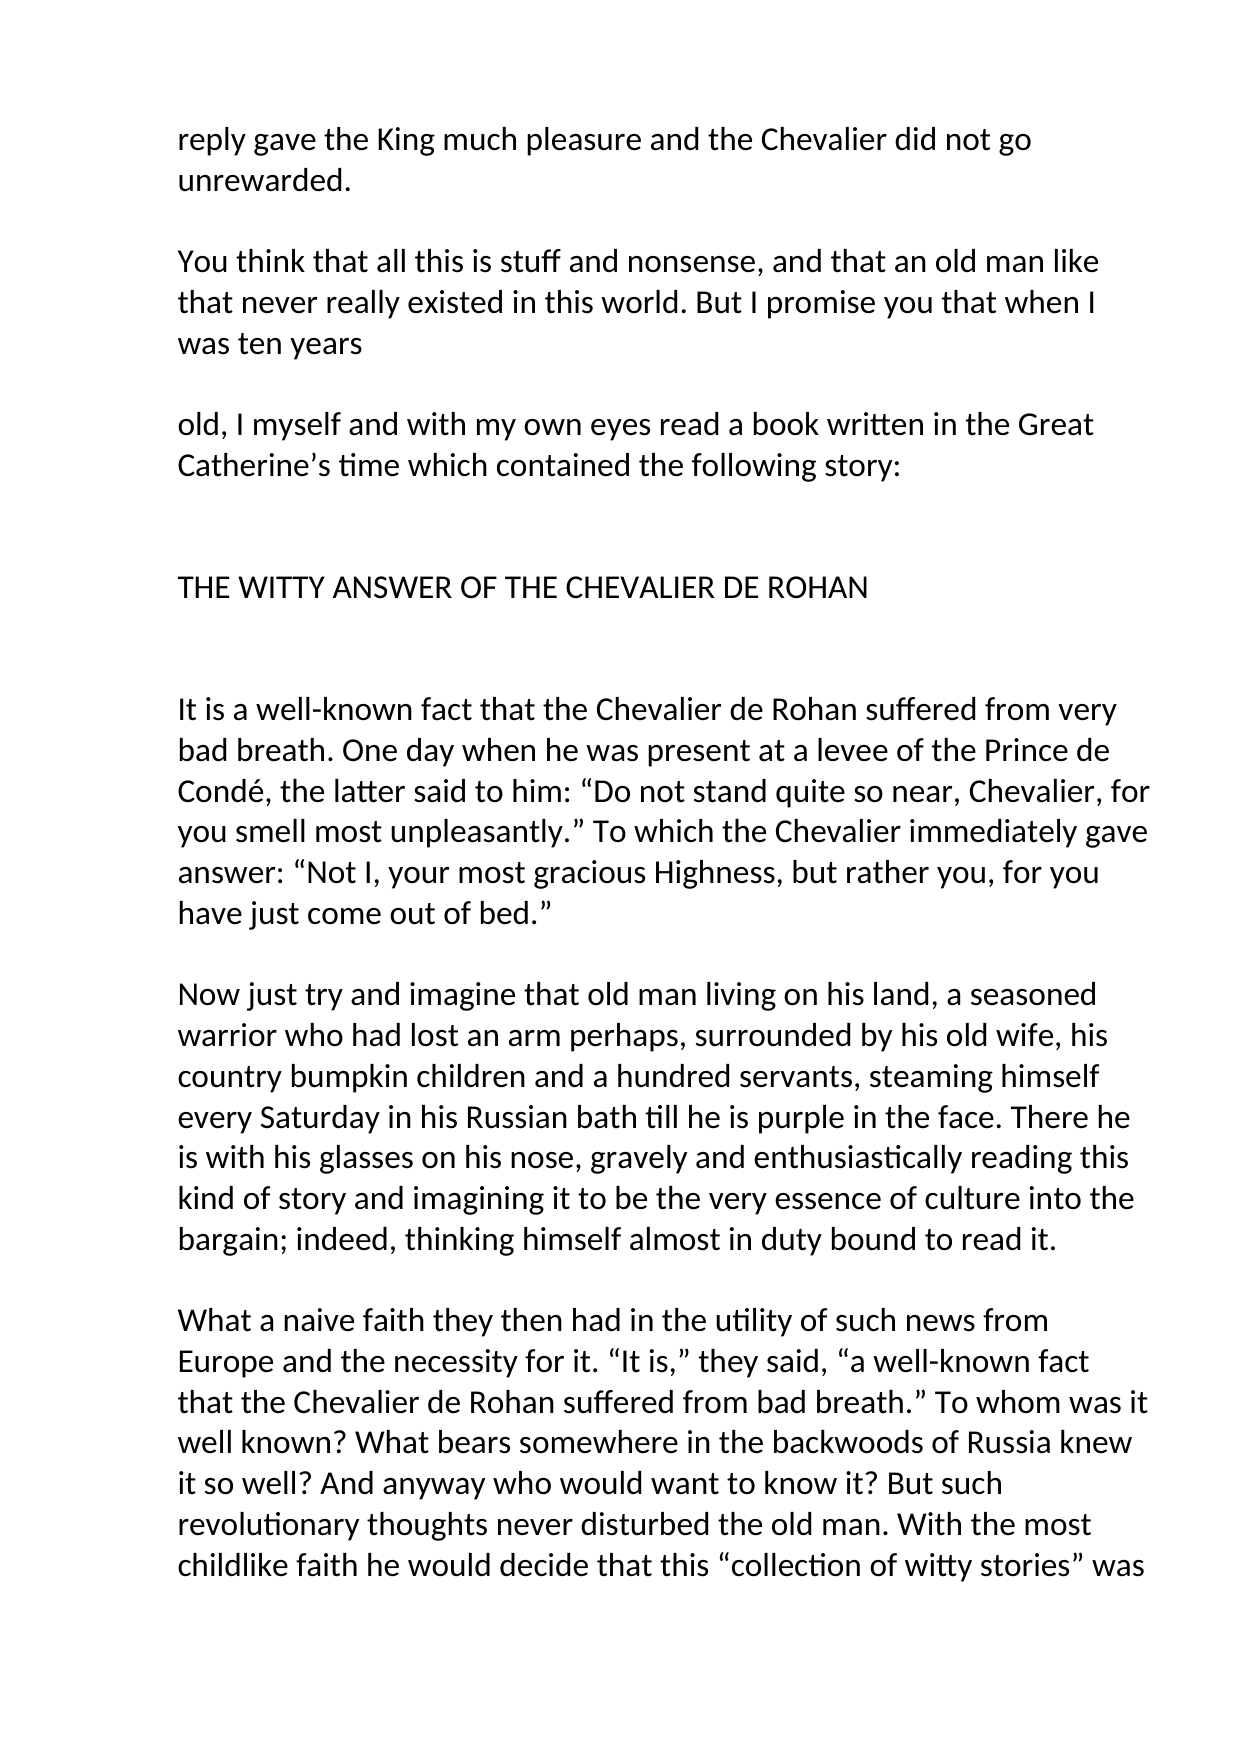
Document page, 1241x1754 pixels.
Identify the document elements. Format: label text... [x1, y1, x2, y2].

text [177, 118, 1152, 199]
text Now just try and imagine that old man living on his land, a seasoned warrior who had lost an arm perhaps, surrounded by his old wife, his country bumpkin children and a hundred servants, steaming himself every Saturday in his Russian bath till he is purple in the face. There he is with his glasses on his nose, gravely and enthusiastically reading this kind of story and imagining it to be the very essence of culture into the bargain; indeed, thinking himself almost in duty bound to read it. [177, 973, 1152, 1258]
text THE WITTY ANSWER OF THE CHEVALIER DE ROHAN [177, 566, 1152, 607]
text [177, 1299, 1152, 1584]
text old, I myself and with my own eyes read a book written in the Great Catherine’s time which contained the following story: [177, 403, 1152, 485]
text You think that all this is stuff and nonsense, and that an old man like that never really existed in this world. But I promise you that when I was ten years [177, 240, 1152, 362]
text It is a well-known fact that the Chevalier de Rohan suffered from very bad breath. One day when he was present at a levee of the Prince de Condé, the latter said to him: “Do not stand quite so near, Chevalier, for you smell most unpleasantly.” To which the Chevalier immediately gave answer: “Not I, your most gracious Highness, but rather you, for you have just come out of bed.” [177, 688, 1152, 933]
